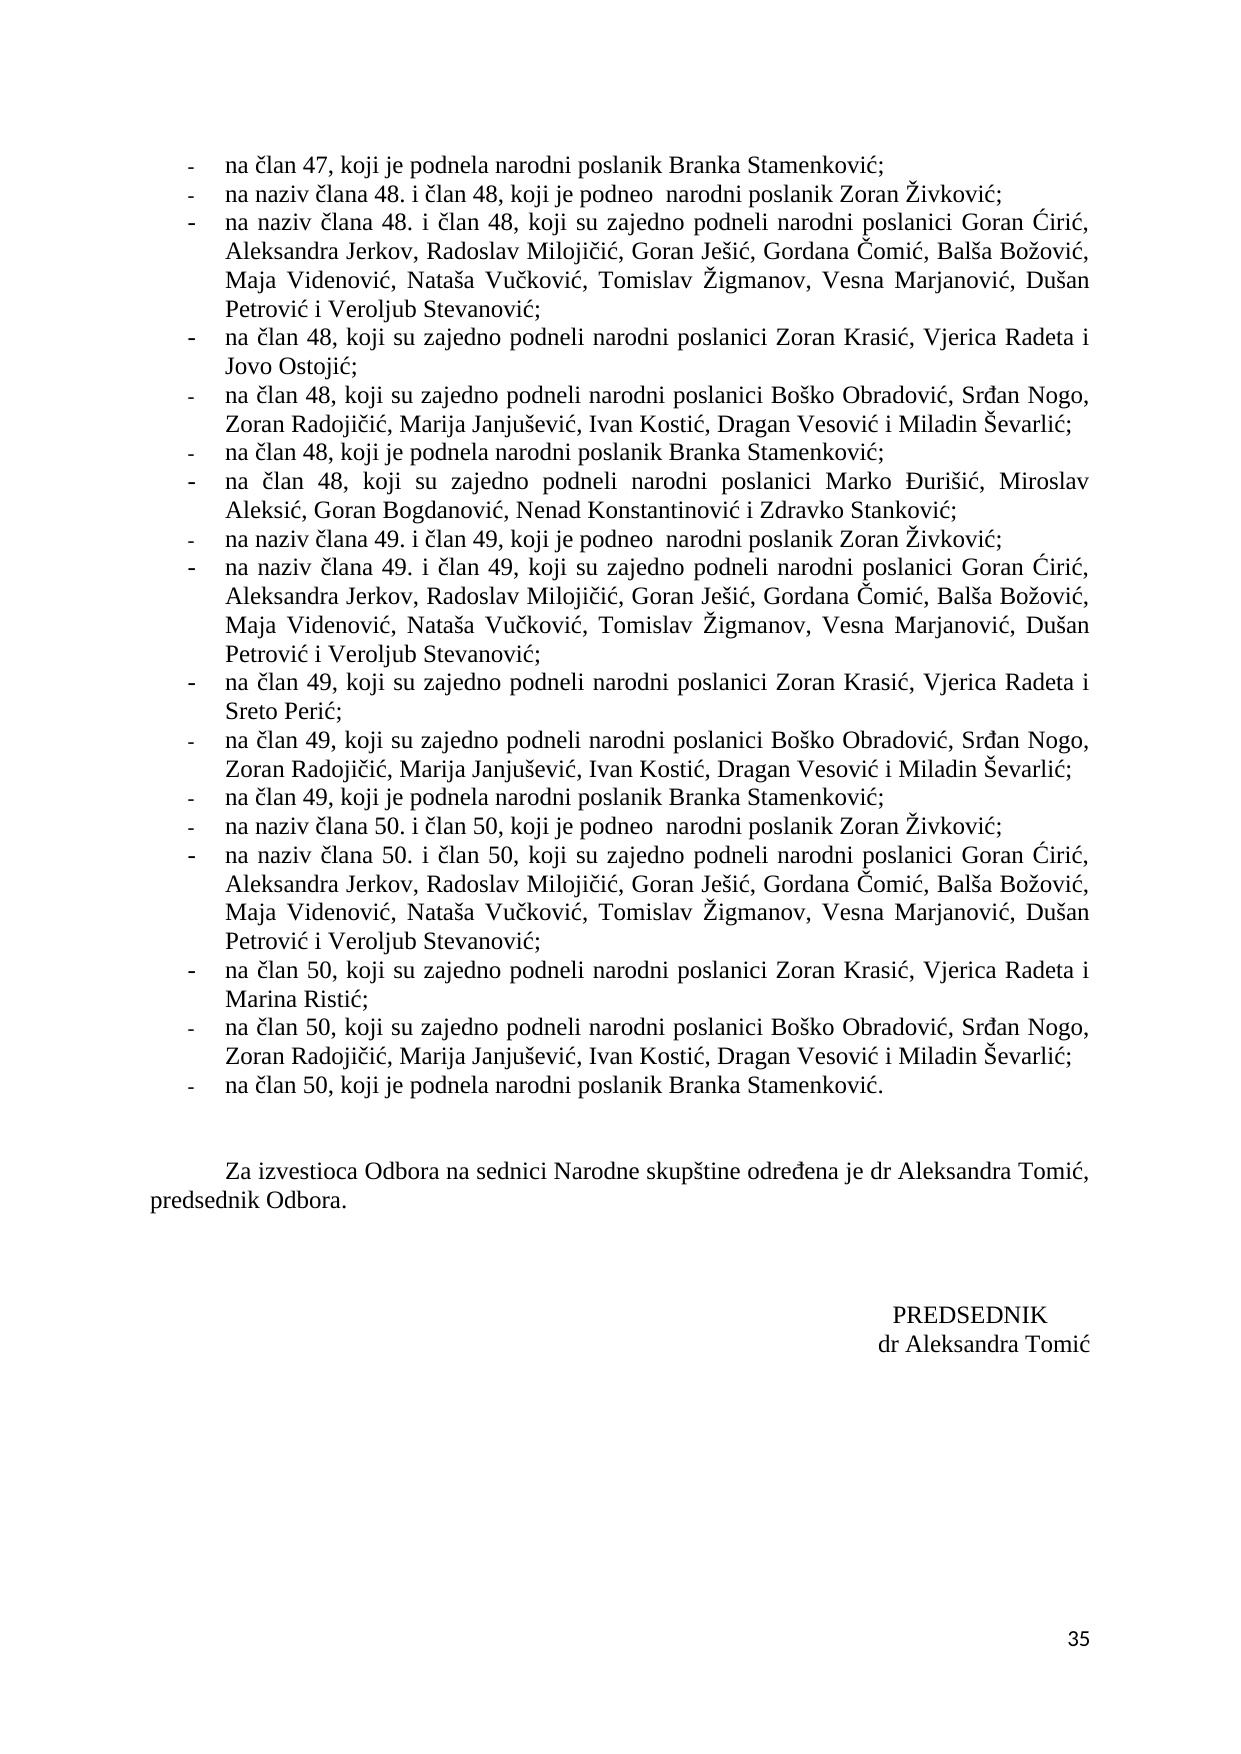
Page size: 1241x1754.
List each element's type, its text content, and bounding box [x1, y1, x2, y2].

list na naziv člana 48. i član 48, koji je podneo narodni poslanik Zoran Živković; [187, 179, 1090, 207]
list na naziv člana 50. i član 50, koji je podneo narodni poslanik Zoran Živković; [187, 811, 1090, 840]
list na naziv člana 49. i član 49, koji je podneo narodni poslanik Zoran Živković; [187, 524, 1090, 552]
list na naziv člana 50. i član 50, koji su zajedno podneli narodni poslanici Goran Ćirić, Aleksandra Jerkov, Radoslav Milojičić, Goran Ješić, Gordana Čomić, Balša Božović, Maja Videnović, Nataša Vučković, Tomislav Žigmanov, Vesna Marjanović, Dušan Petrović i Veroljub Stevanović; [187, 840, 1090, 955]
list na član 48, koji je podnela narodni poslanik Branka Stamenković; [187, 437, 1090, 466]
list na naziv člana 48. i član 48, koji su zajedno podneli narodni poslanici Goran Ćirić, Aleksandra Jerkov, Radoslav Milojičić, Goran Ješić, Gordana Čomić, Balša Božović, Maja Videnović, Nataša Vučković, Tomislav Žigmanov, Vesna Marjanović, Dušan Petrović i Veroljub Stevanović; [187, 207, 1090, 322]
text Za izvestioca Odbora na sednici Narodne skupštine određena je dr Aleksandra Tomić, predsednik Odbora. [150, 1156, 1090, 1214]
list na član 49, koji je podnela narodni poslanik Branka Stamenković; [187, 782, 1090, 811]
list na član 50, koji je podnela narodni poslanik Branka Stamenković. [187, 1070, 1090, 1099]
list na član 49, koji su zajedno podneli narodni poslanici Zoran Krasić, Vjerica Radeta i Sreto Perić; [187, 667, 1090, 725]
list na član 49, koji su zajedno podneli narodni poslanici Boško Obradović, Srđan Nogo, Zoran Radojičić, Marija Janjušević, Ivan Kostić, Dragan Vesović i Miladin Ševarlić; [187, 725, 1090, 782]
list na član 48, koji su zajedno podneli narodni poslanici Boško Obradović, Srđan Nogo, Zoran Radojičić, Marija Janjušević, Ivan Kostić, Dragan Vesović i Miladin Ševarlić; [187, 380, 1090, 437]
list na član 48, koji su zajedno podneli narodni poslanici Marko Đurišić, Miroslav Aleksić, Goran Bogdanović, Nenad Konstantinović i Zdravko Stanković; [187, 466, 1090, 524]
text dr Aleksandra Tomić [150, 1329, 1090, 1357]
list na član 50, koji su zajedno podneli narodni poslanici Zoran Krasić, Vjerica Radeta i Marina Ristić; [187, 955, 1090, 1012]
list na naziv člana 49. i član 49, koji su zajedno podneli narodni poslanici Goran Ćirić, Aleksandra Jerkov, Radoslav Milojičić, Goran Ješić, Gordana Čomić, Balša Božović, Maja Videnović, Nataša Vučković, Tomislav Žigmanov, Vesna Marjanović, Dušan Petrović i Veroljub Stevanović; [187, 552, 1090, 667]
list na član 47, koji je podnela narodni poslanik Branka Stamenković; [187, 150, 1090, 179]
text PREDSEDNIK [150, 1300, 1090, 1329]
list na član 48, koji su zajedno podneli narodni poslanici Zoran Krasić, Vjerica Radeta i Jovo Ostojić; [187, 322, 1090, 380]
list na član 50, koji su zajedno podneli narodni poslanici Boško Obradović, Srđan Nogo, Zoran Radojičić, Marija Janjušević, Ivan Kostić, Dragan Vesović i Miladin Ševarlić; [187, 1012, 1090, 1070]
